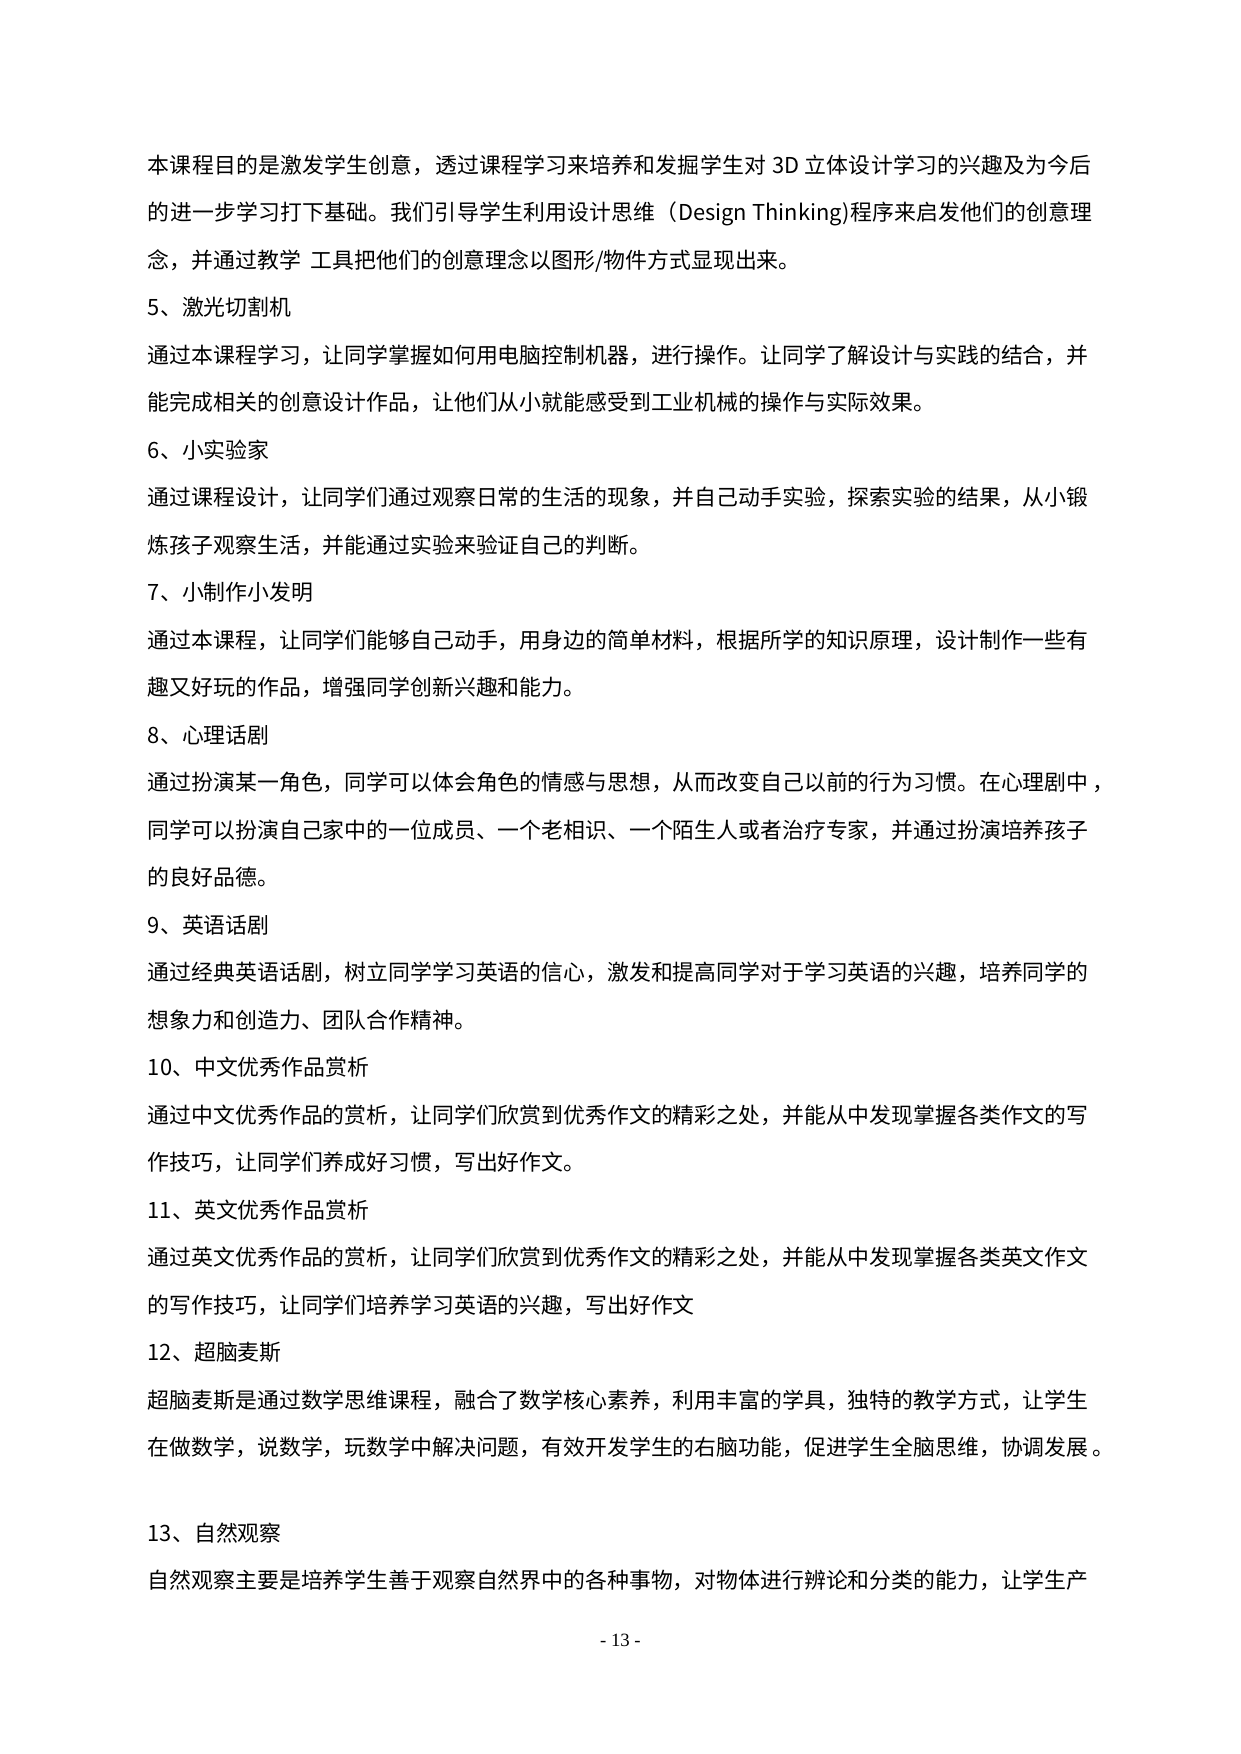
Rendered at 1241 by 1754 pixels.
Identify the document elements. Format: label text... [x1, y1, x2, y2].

text 通过中文优秀作品的赏析，让同学们欣赏到优秀作文的精彩之处，并能从中发现掌握各类作文的写作技巧，让同学们养成好习惯，写出好作文。 [148, 1098, 1092, 1177]
text 9、英语话剧 [148, 908, 1092, 939]
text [148, 1563, 1092, 1595]
text 7、小制作小发明 [148, 575, 1092, 607]
text 10、中文优秀作品赏析 [148, 1050, 1092, 1082]
text 本课程目的是激发学生创意，透过课程学习来培养和发掘学生对3D立体设计学习的兴趣及为今后的进一步学习打下基础。我们引导学生利用设计思维（Design Thinking)程序来启发他们的创意理念，并通过教学 工具把他们的创意理念以图形/物件方式显现出来。 [148, 148, 1092, 274]
text 通过英文优秀作品的赏析，让同学们欣赏到优秀作文的精彩之处，并能从中发现掌握各类英文作文的写作技巧，让同学们培养学习英语的兴趣，写出好作文 [148, 1240, 1092, 1319]
text 通过经典英语话剧，树立同学学习英语的信心，激发和提高同学对于学习英语的兴趣，培养同学的想象力和创造力、团队合作精神。 [148, 955, 1092, 1034]
text 通过本课程，让同学们能够自己动手，用身边的简单材料，根据所学的知识原理，设计制作一些有趣又好玩的作品，增强同学创新兴趣和能力。 [148, 623, 1092, 702]
text 5、激光切割机 [148, 290, 1092, 322]
text 12、超脑麦斯 [148, 1335, 1092, 1367]
text 通过课程设计，让同学们通过观察日常的生活的现象，并自己动手实验，探索实验的结果，从小锻炼孩子观察生活，并能通过实验来验证自己的判断。 [148, 480, 1092, 559]
text 8、心理话剧 [148, 718, 1092, 749]
text 11、英文优秀作品赏析 [148, 1193, 1092, 1224]
text 超脑麦斯是通过数学思维课程，融合了数学核心素养，利用丰富的学具，独特的教学方式，让学生在做数学，说数学，玩数学中解决问题，有效开发学生的右脑功能，促进学生全脑思维，协调发展。 [148, 1383, 1092, 1503]
text 通过本课程学习，让同学掌握如何用电脑控制机器，进行操作。让同学了解设计与实践的结合，并能完成相关的创意设计作品，让他们从小就能感受到工业机械的操作与实际效果。 [148, 338, 1092, 417]
text 通过扮演某一角色，同学可以体会角色的情感与思想，从而改变自己以前的行为习惯。在心理剧中，同学可以扮演自己家中的一位成员、一个老相识、一个陌生人或者治疗专家，并通过扮演培养孩子的良好品德。 [148, 765, 1092, 892]
text 13、自然观察 [148, 1516, 1092, 1547]
text 6、小实验家 [148, 433, 1092, 464]
